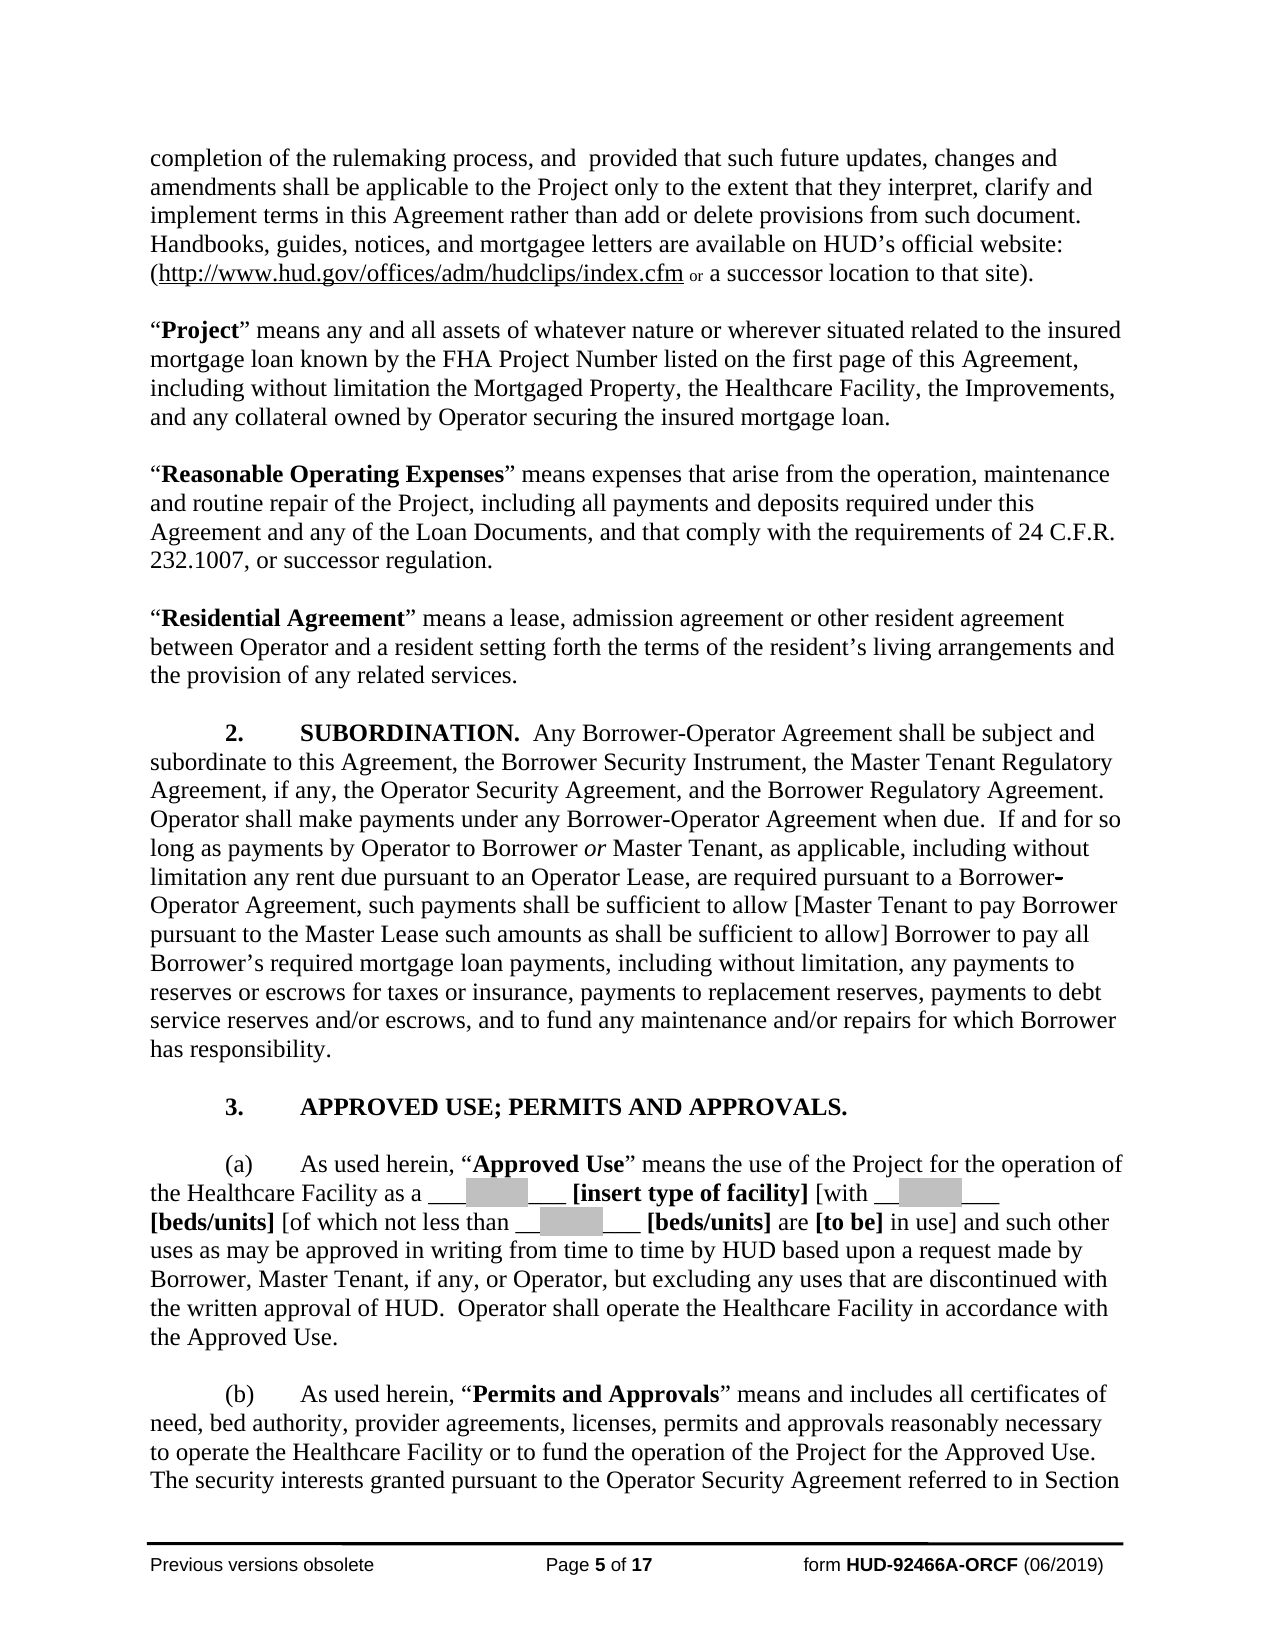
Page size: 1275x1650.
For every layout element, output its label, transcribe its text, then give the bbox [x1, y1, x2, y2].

text “Project” means any and all assets of whatever nature or wherever situated related to the insured mortgage loan known by the FHA Project Number listed on the first page of this Agreement, including without limitation the Mortgaged Property, the Healthcare Facility, the Improvements, and any collateral owned by Operator securing the insured mortgage loan. [150, 316, 1125, 431]
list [150, 1379, 1125, 1494]
list As used herein, “Approved Use” means the use of the Project for the operation of the Healthcare Facility as a ___ ___ [insert type of facility] [with __ ___ [beds/units] [of which not less than __ ___ [beds/units] are [to be] in use] and such other uses as may be approved in writing from time to time by HUD based upon a request made by Borrower, Master Tenant, if any, or Operator, but excluding any uses that are discontinued with the written approval of HUD. Operator shall operate the Healthcare Facility in accordance with the Approved Use. [150, 1149, 1125, 1351]
text “Reasonable Operating Expenses” means expenses that arise from the operation, maintenance and routine repair of the Project, including all payments and deposits required under this Agreement and any of the Loan Documents, and that comply with the requirements of 24 C.F.R. 232.1007, or successor regulation. [150, 459, 1125, 574]
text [150, 143, 1125, 287]
list SUBORDINATION. Any Borrower-Operator Agreement shall be subject and subordinate to this Agreement, the Borrower Security Instrument, the Master Tenant Regulatory Agreement, if any, the Operator Security Agreement, and the Borrower Regulatory Agreement. Operator shall make payments under any Borrower-Operator Agreement when due. If and for so long as payments by Operator to Borrower or Master Tenant, as applicable, including without limitation any rent due pursuant to an Operator Lease, are required pursuant to a Borrower-Operator Agreement, such payments shall be sufficient to allow [Master Tenant to pay Borrower pursuant to the Master Lease such amounts as shall be sufficient to allow] Borrower to pay all Borrower’s required mortgage loan payments, including without limitation, any payments to reserves or escrows for taxes or insurance, payments to replacement reserves, payments to debt service reserves and/or escrows, and to fund any maintenance and/or repairs for which Borrower has responsibility. [150, 718, 1125, 1063]
text “Residential Agreement” means a lease, admission agreement or other resident agreement between Operator and a resident setting forth the terms of the resident’s living arrangements and the provision of any related services. [150, 603, 1125, 689]
list APPROVED USE; PERMITS AND APPROVALS. [150, 1092, 1125, 1121]
